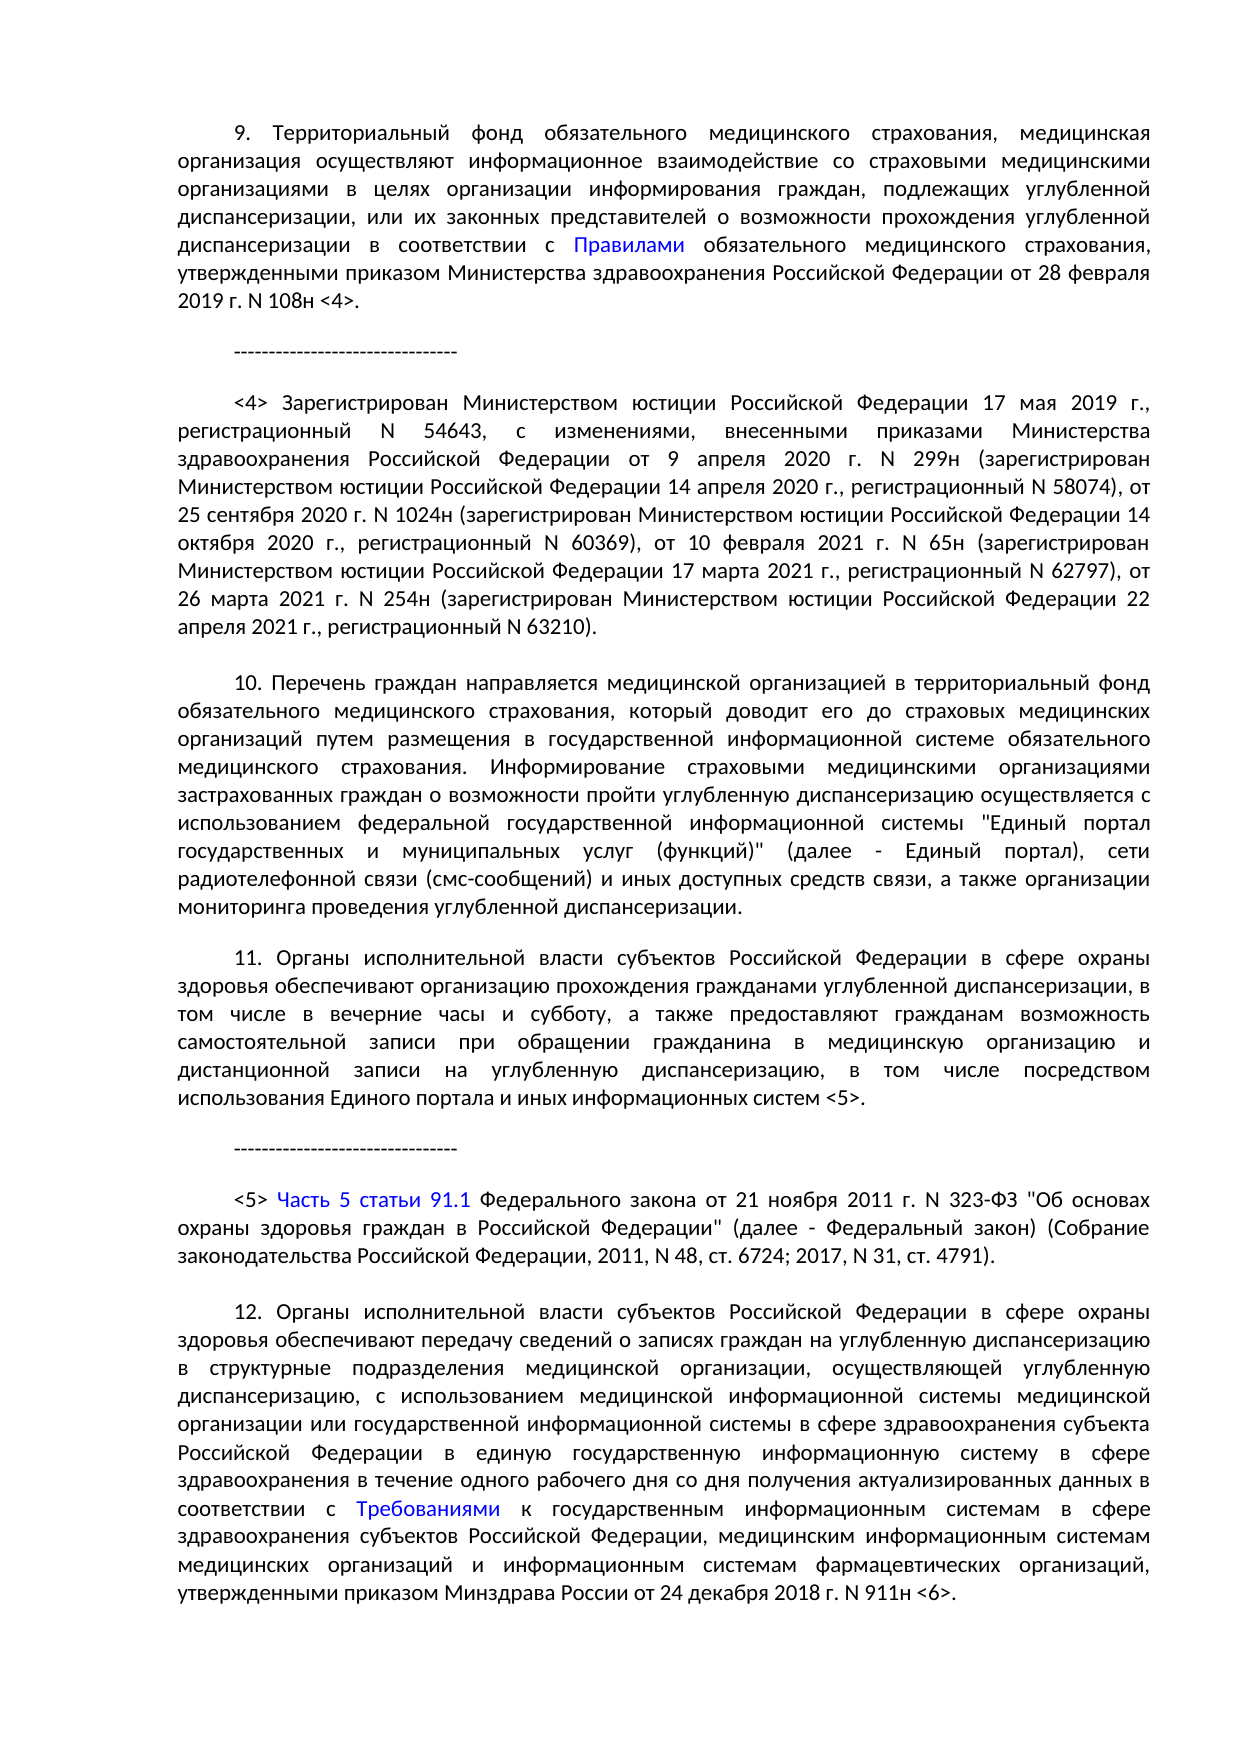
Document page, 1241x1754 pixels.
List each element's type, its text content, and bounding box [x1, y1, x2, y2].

text <5> Часть 5 статьи 91.1 Федерального закона от 21 ноября 2011 г. N 323-ФЗ "Об основах охраны здоровья граждан в Российской Федерации" (далее - Федеральный закон) (Собрание законодательства Российской Федерации, 2011, N 48, ст. 6724; 2017, N 31, ст. 4791). [177, 1185, 1152, 1269]
text 11. Органы исполнительной власти субъектов Российской Федерации в сфере охраны здоровья обеспечивают организацию прохождения гражданами углубленной диспансеризации, в том числе в вечерние часы и субботу, а также предоставляют гражданам возможность самостоятельной записи при обращении гражданина в медицинскую организацию и дистанционной записи на углубленную диспансеризацию, в том числе посредством использования Единого портала и иных информационных систем <5>. [177, 943, 1152, 1112]
text <4> Зарегистрирован Министерством юстиции Российской Федерации 17 мая 2019 г., регистрационный N 54643, с изменениями, внесенными приказами Министерства здравоохранения Российской Федерации от 9 апреля 2020 г. N 299н (зарегистрирован Министерством юстиции Российской Федерации 14 апреля 2020 г., регистрационный N 58074), от 25 сентября 2020 г. N 1024н (зарегистрирован Министерством юстиции Российской Федерации 14 октября 2020 г., регистрационный N 60369), от 10 февраля 2021 г. N 65н (зарегистрирован Министерством юстиции Российской Федерации 17 марта 2021 г., регистрационный N 62797), от 26 марта 2021 г. N 254н (зарегистрирован Министерством юстиции Российской Федерации 22 апреля 2021 г., регистрационный N 63210). [177, 388, 1152, 640]
text -------------------------------- [177, 337, 1152, 365]
text 10. Перечень граждан направляется медицинской организацией в территориальный фонд обязательного медицинского страхования, который доводит его до страховых медицинских организаций путем размещения в государственной информационной системе обязательного медицинского страхования. Информирование страховыми медицинскими организациями застрахованных граждан о возможности пройти углубленную диспансеризацию осуществляется с использованием федеральной государственной информационной системы "Единый портал государственных и муниципальных услуг (функций)" (далее - Единый портал), сети радиотелефонной связи (смс-сообщений) и иных доступных средств связи, а также организации мониторинга проведения углубленной диспансеризации. [177, 668, 1152, 921]
text 9. Территориальный фонд обязательного медицинского страхования, медицинская организация осуществляют информационное взаимодействие со страховыми медицинскими организациями в целях организации информирования граждан, подлежащих углубленной диспансеризации, или их законных представителей о возможности прохождения углубленной диспансеризации в соответствии с Правилами обязательного медицинского страхования, утвержденными приказом Министерства здравоохранения Российской Федерации от 28 февраля 2019 г. N 108н <4>. [177, 118, 1152, 314]
text -------------------------------- [177, 1134, 1152, 1162]
text 12. Органы исполнительной власти субъектов Российской Федерации в сфере охраны здоровья обеспечивают передачу сведений о записях граждан на углубленную диспансеризацию в структурные подразделения медицинской организации, осуществляющей углубленную диспансеризацию, с использованием медицинской информационной системы медицинской организации или государственной информационной системы в сфере здравоохранения субъекта Российской Федерации в единую государственную информационную систему в сфере здравоохранения в течение одного рабочего дня со дня получения актуализированных данных в соответствии с Требованиями к государственным информационным системам в сфере здравоохранения субъектов Российской Федерации, медицинским информационным системам медицинских организаций и информационным системам фармацевтических организаций, утвержденными приказом Минздрава России от 24 декабря 2018 г. N 911н <6>. [177, 1297, 1152, 1606]
